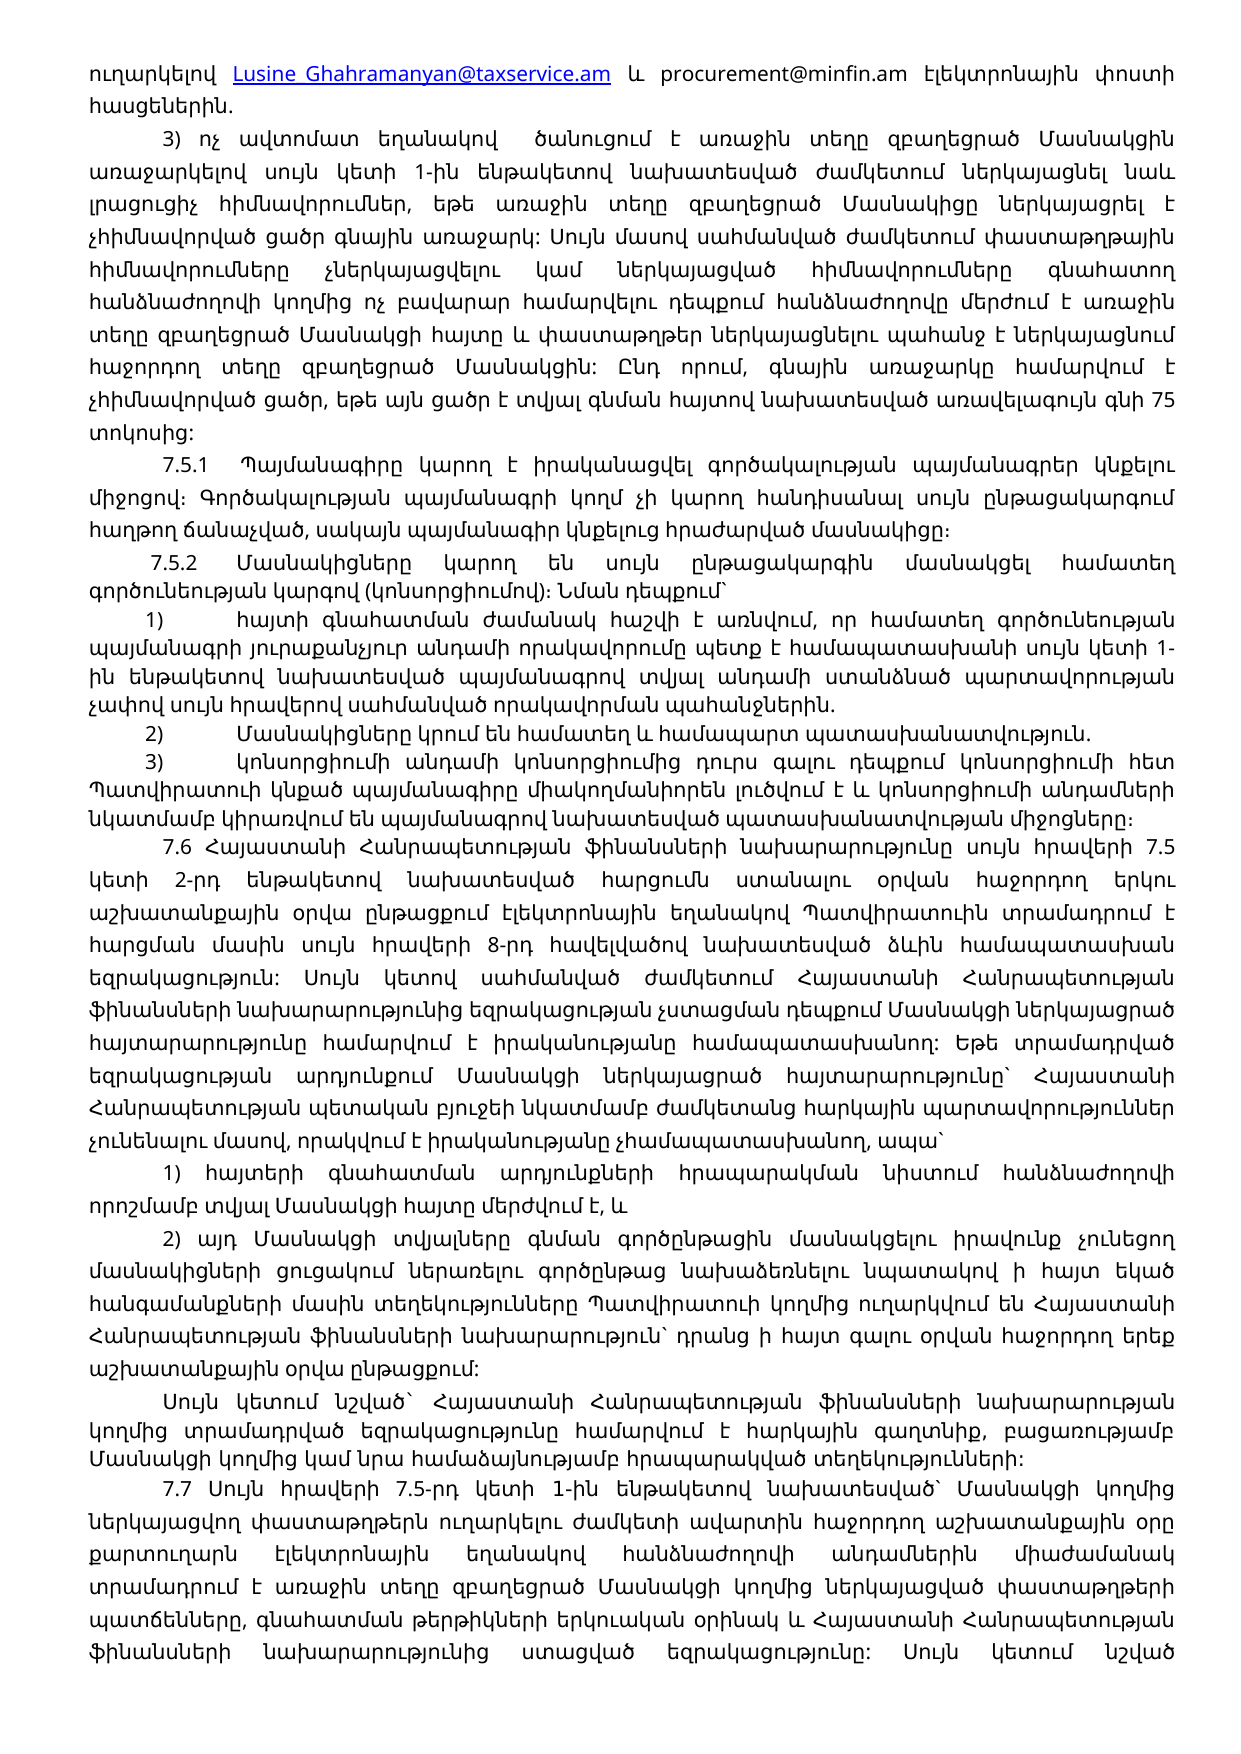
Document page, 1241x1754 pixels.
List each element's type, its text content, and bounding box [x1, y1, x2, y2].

text 2) Մասնակիցները կրում են համատեղ և համապարտ պատասխանատվություն. [89, 719, 1175, 747]
text Սույն կետում նշված` Հայաստանի Հանրապետության ֆինանսների նախարարության կողմից տրամադրված եզրակացությունը համարվում է հարկային գաղտնիք, բացառությամբ Մասնակցի կողմից կամ նրա համաձայնությամբ հրապարակված տեղեկությունների: [89, 1387, 1175, 1471]
text 3) կոնսորցիումի անդամի կոնսորցիումից դուրս գալու դեպքում կոնսորցիումի հետ Պատվիրատուի կնքած պայմանագիրը միակողմանիորեն լուծվում է և կոնսորցիումի անդամների նկատմամբ կիրառվում են պայմանագրով նախատեսված պատասխանատվության միջոցները։ [89, 747, 1175, 832]
text 7.5.1 Պայմանագիրը կարող է իրականացվել գործակալության պայմանագրեր կնքելու միջոցով։ Գործակալության պայմանագրի կողմ չի կարող հանդիսանալ սույն ընթացակարգում հաղթող ճանաչված, սակայն պայմանագիր կնքելուց հրաժարված մասնակիցը։ [89, 450, 1175, 544]
text 3) ոչ ավտոմատ եղանակով ծանուցում է առաջին տեղը զբաղեցրած Մասնակցին առաջարկելով սույն կետի 1-ին ենթակետով նախատեսված ժամկետում ներկայացնել նաև լրացուցիչ հիմնավորումներ, եթե առաջին տեղը զբաղեցրած Մասնակիցը ներկայացրել է չհիմնավորված ցածր գնային առաջարկ: Սույն մասով սահմանված ժամկետում փաստաթղթային հիմնավորումները չներկայացվելու կամ ներկայացված հիմնավորումները գնահատող հանձնաժողովի կողմից ոչ բավարար համարվելու դեպքում հանձնաժողովը մերժում է առաջին տեղը զբաղեցրած Մասնակցի հայտը և փաստաթղթեր ներկայացնելու պահանջ է ներկայացնում հաջորդող տեղը զբաղեցրած Մասնակցին: Ընդ որում, գնային առաջարկը համարվում է չհիմնավորված ցածր, եթե այն ցածր է տվյալ գնման հայտով նախատեսված առավելագույն գնի 75 տոկոսից: [89, 124, 1175, 446]
text 2) այդ Մասնակցի տվյալները գնման գործընթացին մասնակցելու իրավունք չունեցող մասնակիցների ցուցակում ներառելու գործընթաց նախաձեռնելու նպատակով ի հայտ եկած հանգամանքների մասին տեղեկությունները Պատվիրատուի կողմից ուղարկվում են Հայաստանի Հանրապետության ֆինանսների նախարարություն` դրանց ի հայտ գալու օրվան հաջորդող երեք աշխատանքային օրվա ընթացքում: [89, 1224, 1175, 1383]
text 7.5.2 Մասնակիցները կարող են սույն ընթացակարգին մասնակցել համատեղ գործունեության կարգով (կոնսորցիումով)։ Նման դեպքում` [89, 548, 1175, 605]
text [89, 59, 1175, 120]
text 1) հայտի գնահատման ժամանակ հաշվի է առնվում, որ համատեղ գործունեության պայմանագրի յուրաքանչյուր անդամի որակավորումը պետք է համապատասխանի սույն կետի 1-ին ենթակետով նախատեսված պայմանագրով տվյալ անդամի ստանձնած պարտավորության չափով սույն հրավերով սահմանված որակավորման պահանջներին. [89, 605, 1175, 719]
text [89, 1474, 1175, 1666]
text 1) հայտերի գնահատման արդյունքների հրապարակման նիստում հանձնաժողովի որոշմամբ տվյալ Մասնակցի հայտը մերժվում է, և [89, 1158, 1175, 1219]
text 7.6 Հայաստանի Հանրապետության ֆինանսների նախարարությունը սույն հրավերի 7.5 կետի 2-րդ ենթակետով նախատեսված հարցումն ստանալու օրվան հաջորդող երկու աշխատանքային օրվա ընթացքում էլեկտրոնային եղանակով Պատվիրատուին տրամադրում է հարցման մասին սույն հրավերի 8-րդ հավելվածով նախատեսված ձևին համապատասխան եզրակացություն: Սույն կետով սահմանված ժամկետում Հայաստանի Հանրապետության ֆինանսների նախարարությունից եզրակացության չստացման դեպքում Մասնակցի ներկայացրած հայտարարությունը համարվում է իրականությանը համապատասխանող: Եթե տրամադրված եզրակացության արդյունքում Մասնակցի ներկայացրած հայտարարությունը` Հայաստանի Հանրապետության պետական բյուջեի նկատմամբ ժամկետանց հարկային պարտավորություններ չունենալու մասով, որակվում է իրականությանը չհամապատասխանող, ապա` [89, 832, 1175, 1154]
